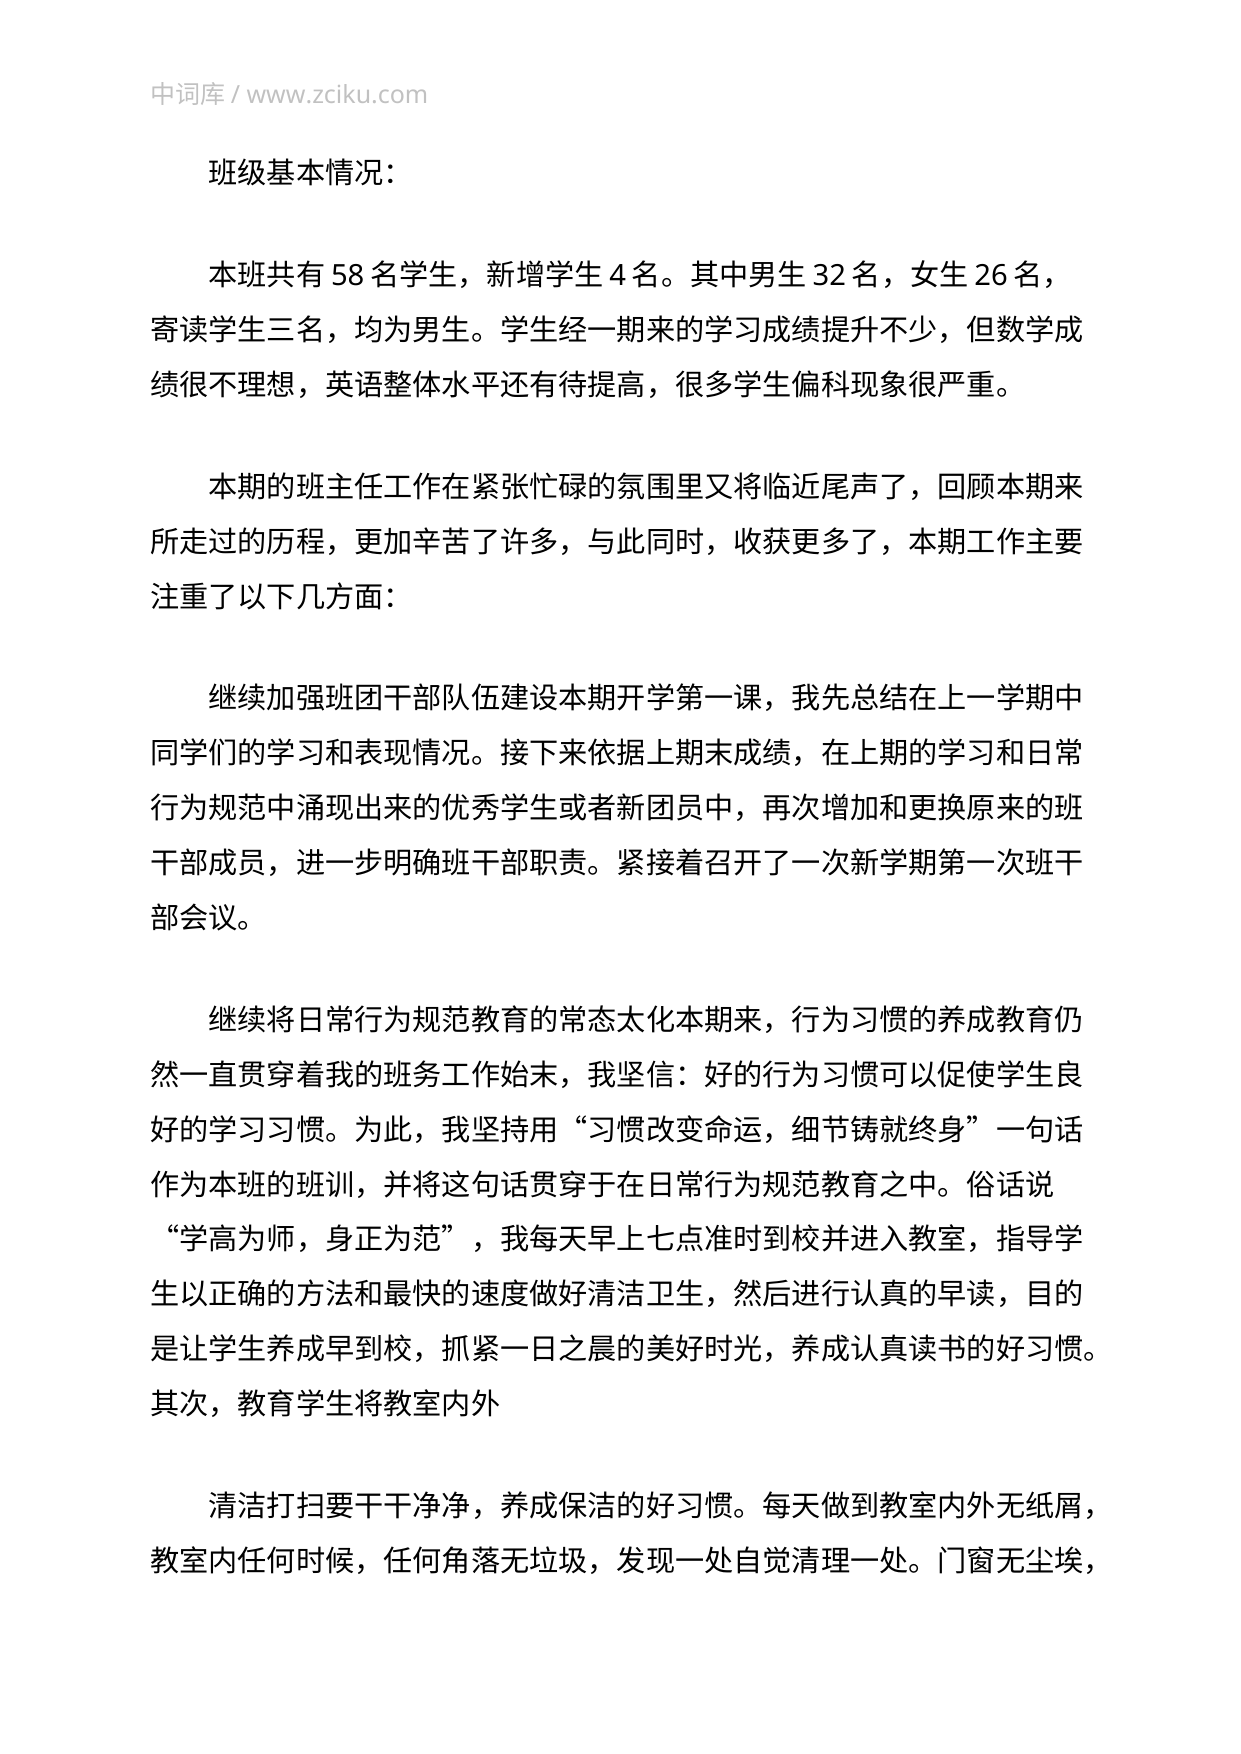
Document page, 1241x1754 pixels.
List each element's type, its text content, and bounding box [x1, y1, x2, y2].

text 本班共有58名学生，新增学生4名。其中男生32名，女生26名，寄读学生三名，均为男生。学生经一期来的学习成绩提升不少，但数学成绩很不理想，英语整体水平还有待提高，很多学生偏科现象很严重。 [150, 252, 1090, 404]
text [150, 1482, 1090, 1579]
text 继续加强班团干部队伍建设本期开学第一课，我先总结在上一学期中同学们的学习和表现情况。接下来依据上期末成绩，在上期的学习和日常行为规范中涌现出来的优秀学生或者新团员中，再次增加和更换原来的班干部成员，进一步明确班干部职责。紧接着召开了一次新学期第一次班干部会议。 [150, 675, 1090, 937]
text 继续将日常行为规范教育的常态太化本期来，行为习惯的养成教育仍然一直贯穿着我的班务工作始末，我坚信：好的行为习惯可以促使学生良好的学习习惯。为此，我坚持用“习惯改变命运，细节铸就终身”一句话作为本班的班训，并将这句话贯穿于在日常行为规范教育之中。俗话说“学高为师，身正为范”，我每天早上七点准时到校并进入教室，指导学生以正确的方法和最快的速度做好清洁卫生，然后进行认真的早读，目的是让学生养成早到校，抓紧一日之晨的美好时光，养成认真读书的好习惯。其次，教育学生将教室内外 [150, 996, 1090, 1423]
text 班级基本情况： [150, 150, 1090, 192]
text 本期的班主任工作在紧张忙碌的氛围里又将临近尾声了，回顾本期来所走过的历程，更加辛苦了许多，与此同时，收获更多了，本期工作主要注重了以下几方面： [150, 463, 1090, 616]
